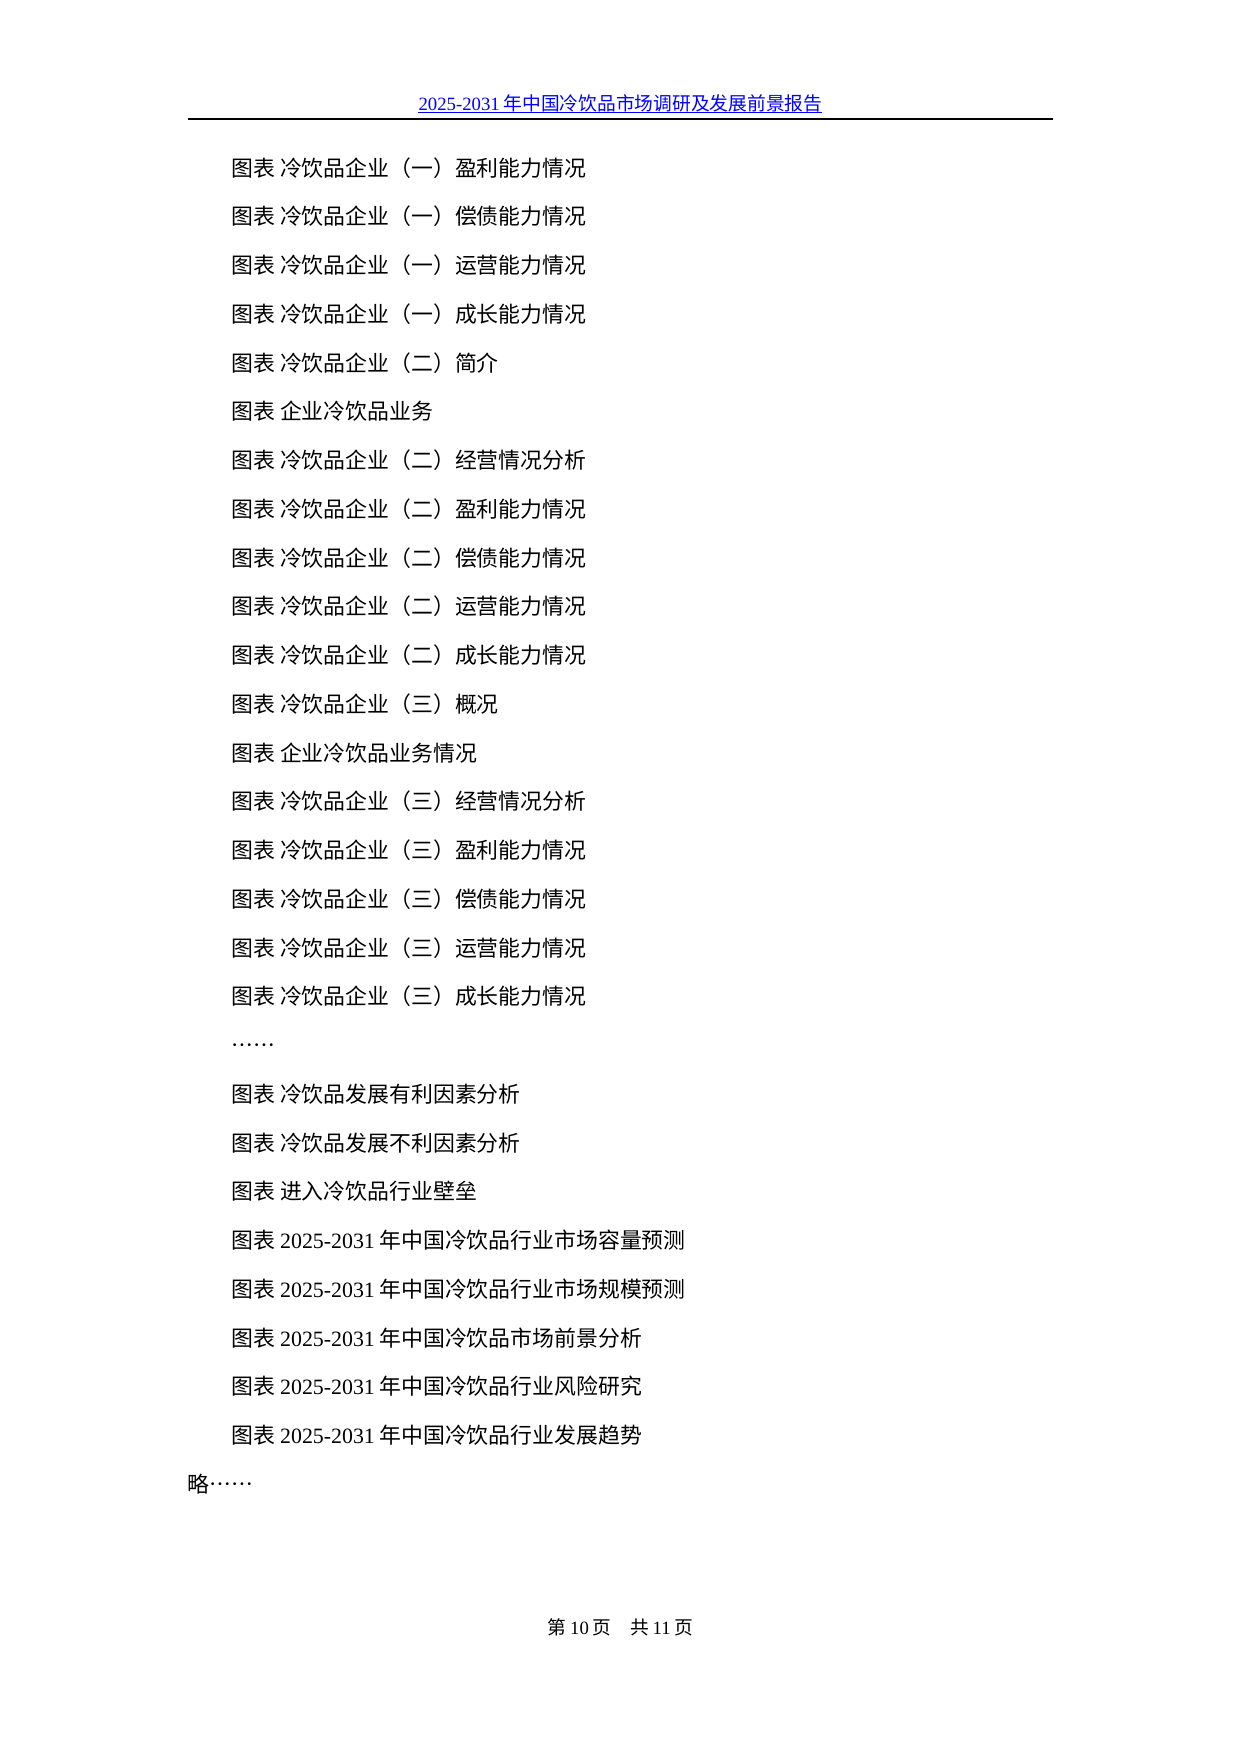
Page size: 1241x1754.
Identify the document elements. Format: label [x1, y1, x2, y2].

text [187, 150, 1053, 1499]
